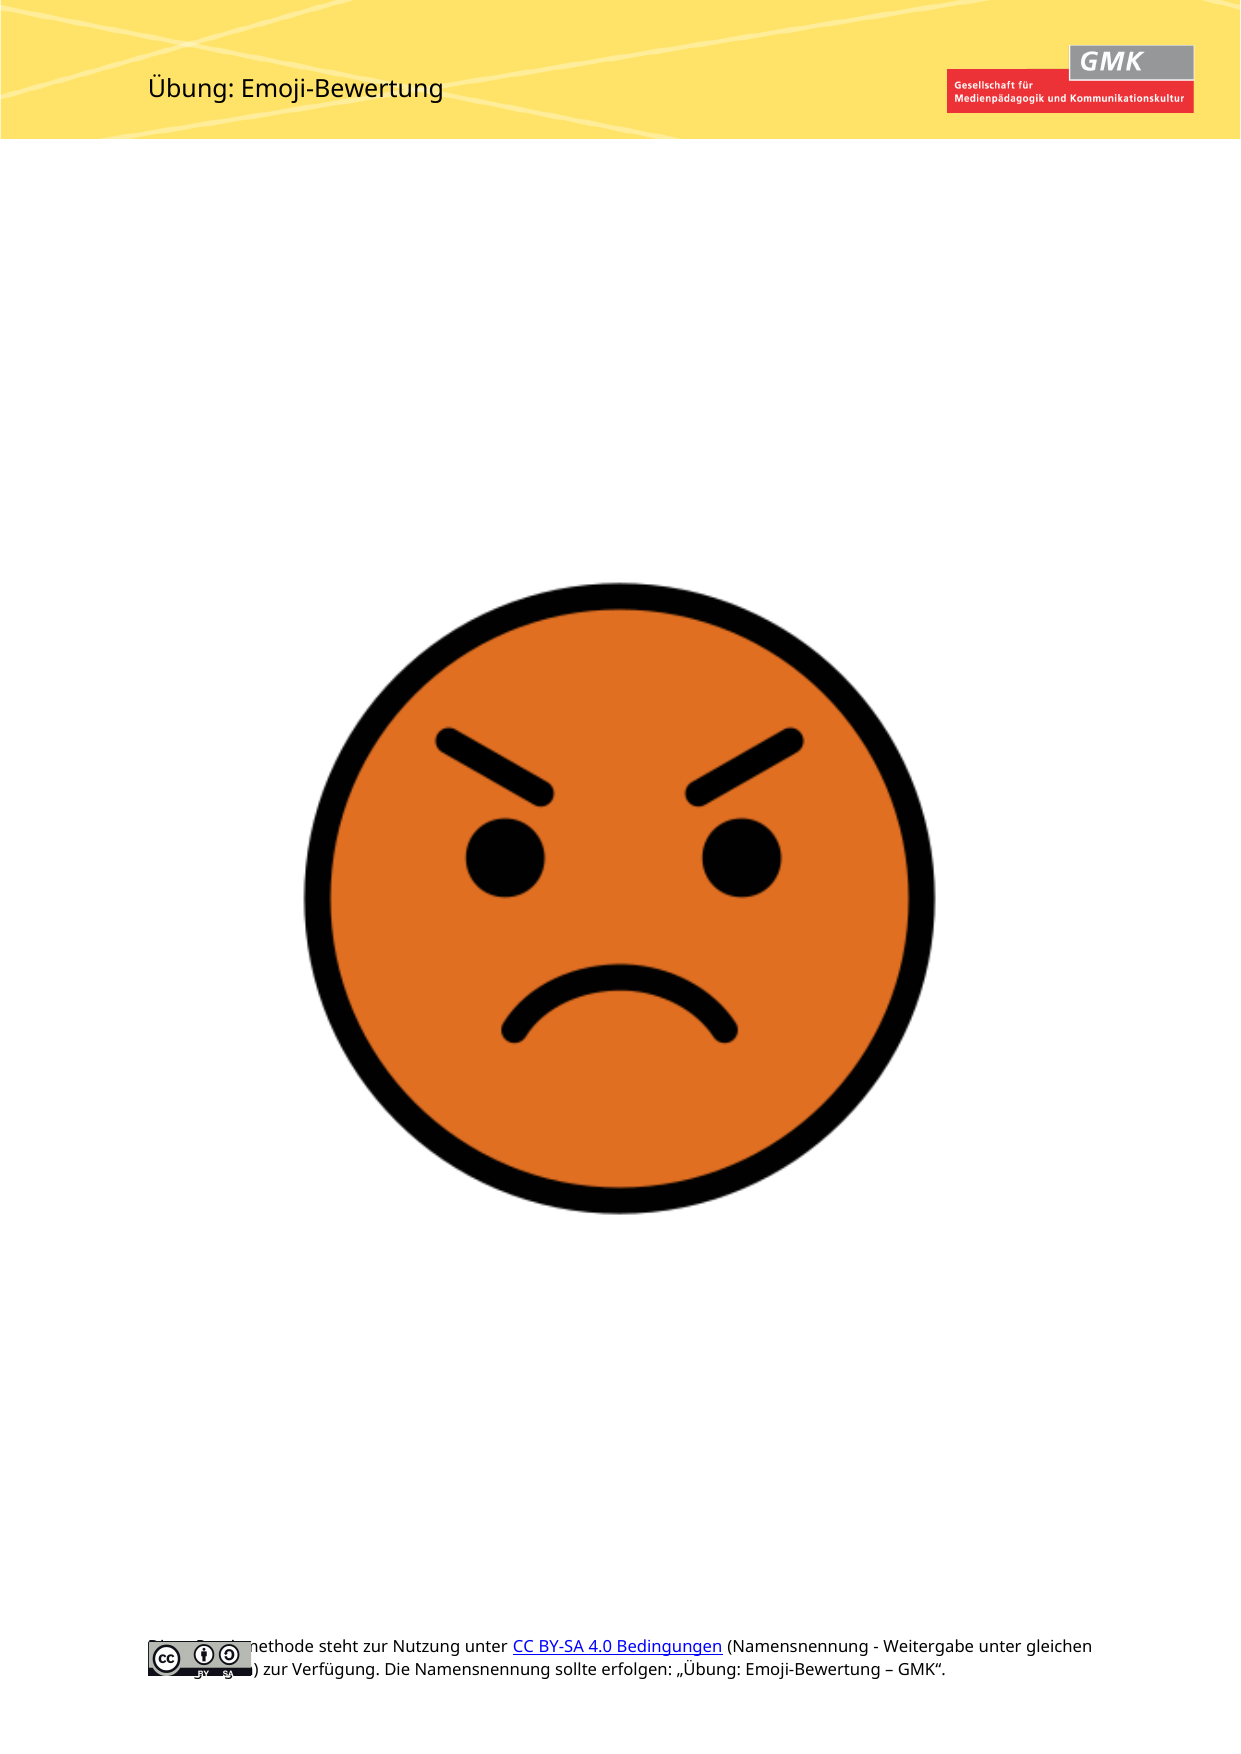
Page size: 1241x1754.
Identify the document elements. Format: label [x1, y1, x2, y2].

picture [147, 426, 1093, 1372]
picture [148, 1641, 252, 1676]
picture [0, 0, 1241, 139]
